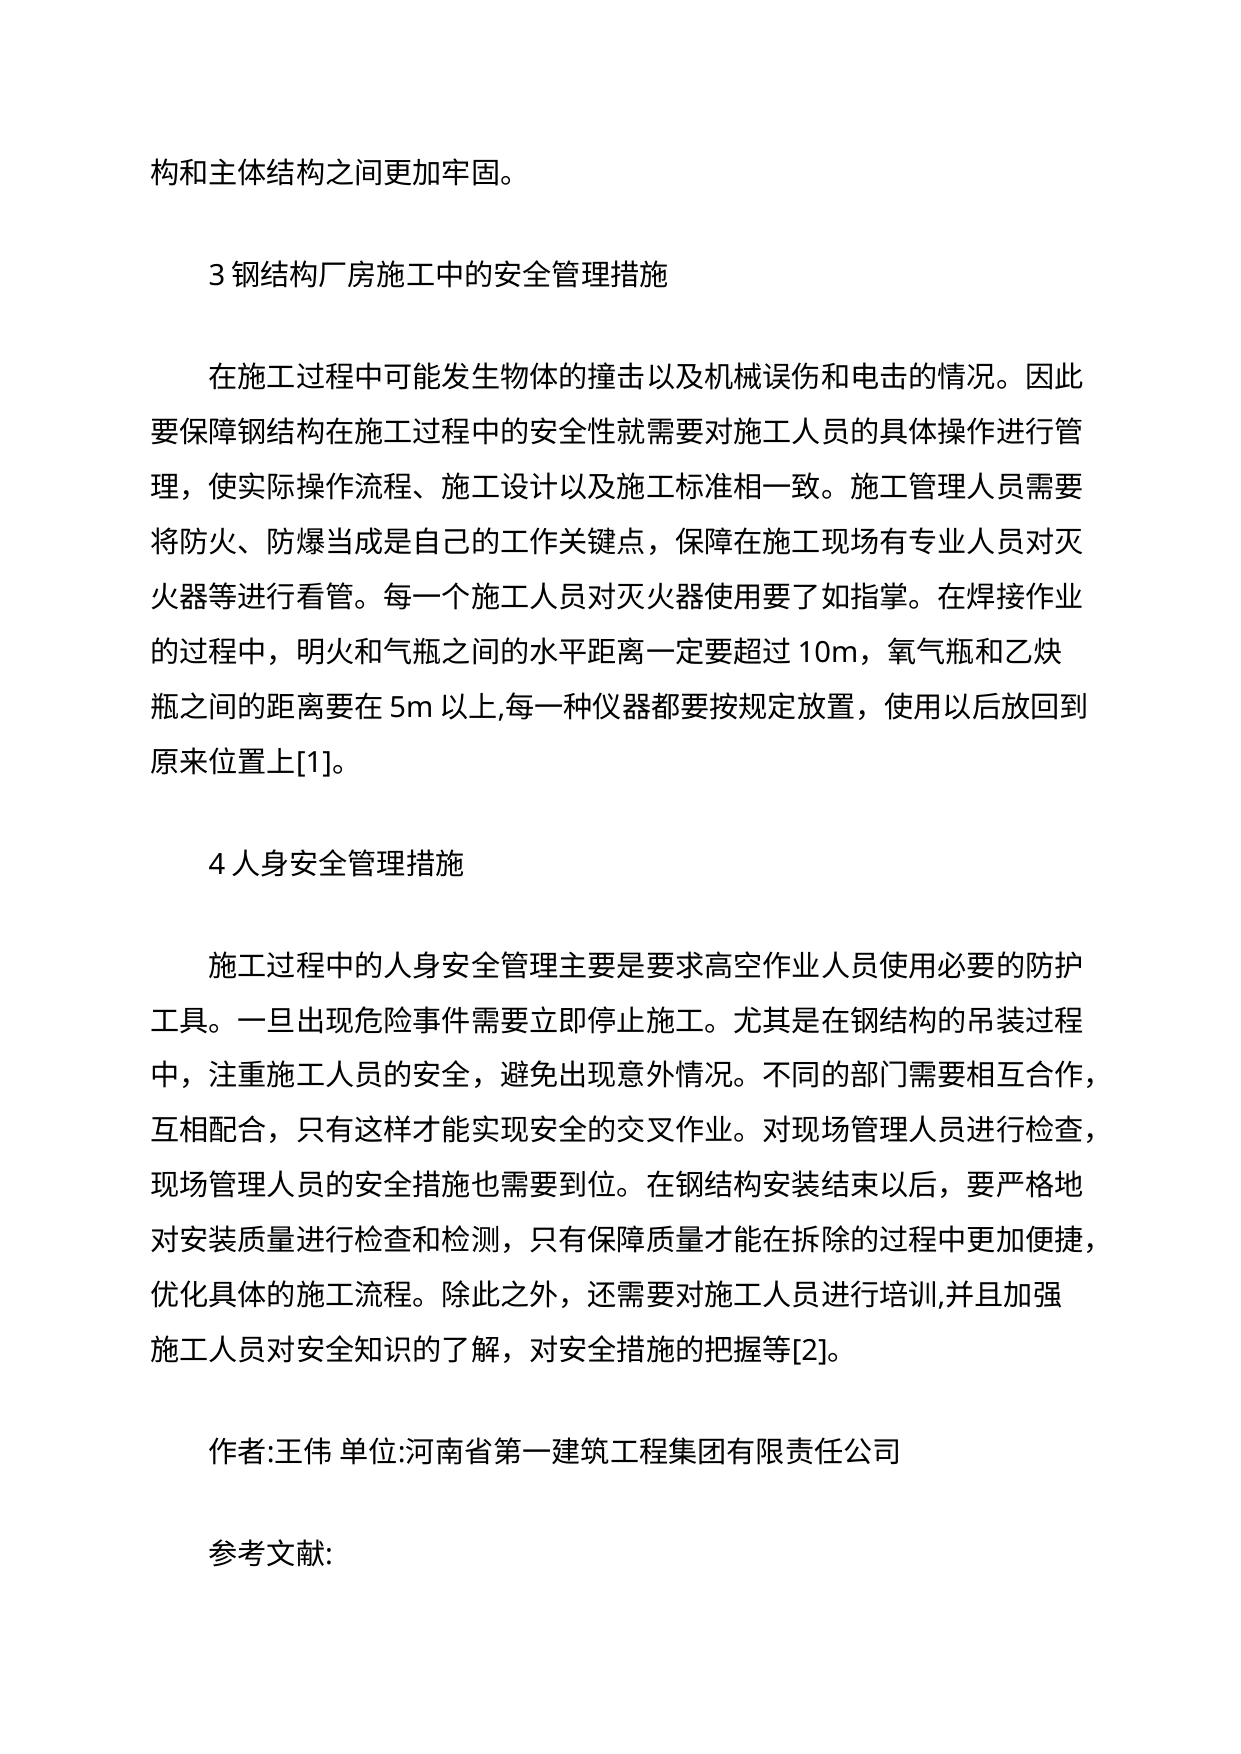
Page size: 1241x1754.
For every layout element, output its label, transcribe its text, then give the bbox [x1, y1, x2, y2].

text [150, 150, 1090, 192]
text 3钢结构厂房施工中的安全管理措施 [150, 252, 1090, 294]
text 参考文献: [150, 1531, 1090, 1573]
text 在施工过程中可能发生物体的撞击以及机械误伤和电击的情况。因此要保障钢结构在施工过程中的安全性就需要对施工人员的具体操作进行管理，使实际操作流程、施工设计以及施工标准相一致。施工管理人员需要将防火、防爆当成是自己的工作关键点，保障在施工现场有专业人员对灭火器等进行看管。每一个施工人员对灭火器使用要了如指掌。在焊接作业的过程中，明火和气瓶之间的水平距离一定要超过10m，氧气瓶和乙炔瓶之间的距离要在5m以上,每一种仪器都要按规定放置，使用以后放回到原来位置上[1]。 [150, 354, 1090, 781]
text 施工过程中的人身安全管理主要是要求高空作业人员使用必要的防护工具。一旦出现危险事件需要立即停止施工。尤其是在钢结构的吊装过程中，注重施工人员的安全，避免出现意外情况。不同的部门需要相互合作，互相配合，只有这样才能实现安全的交叉作业。对现场管理人员进行检查，现场管理人员的安全措施也需要到位。在钢结构安装结束以后，要严格地对安装质量进行检查和检测，只有保障质量才能在拆除的过程中更加便捷，优化具体的施工流程。除此之外，还需要对施工人员进行培训,并且加强施工人员对安全知识的了解，对安全措施的把握等[2]。 [150, 942, 1090, 1369]
text 4人身安全管理措施 [150, 840, 1090, 883]
text 作者:王伟 单位:河南省第一建筑工程集团有限责任公司 [150, 1428, 1090, 1471]
